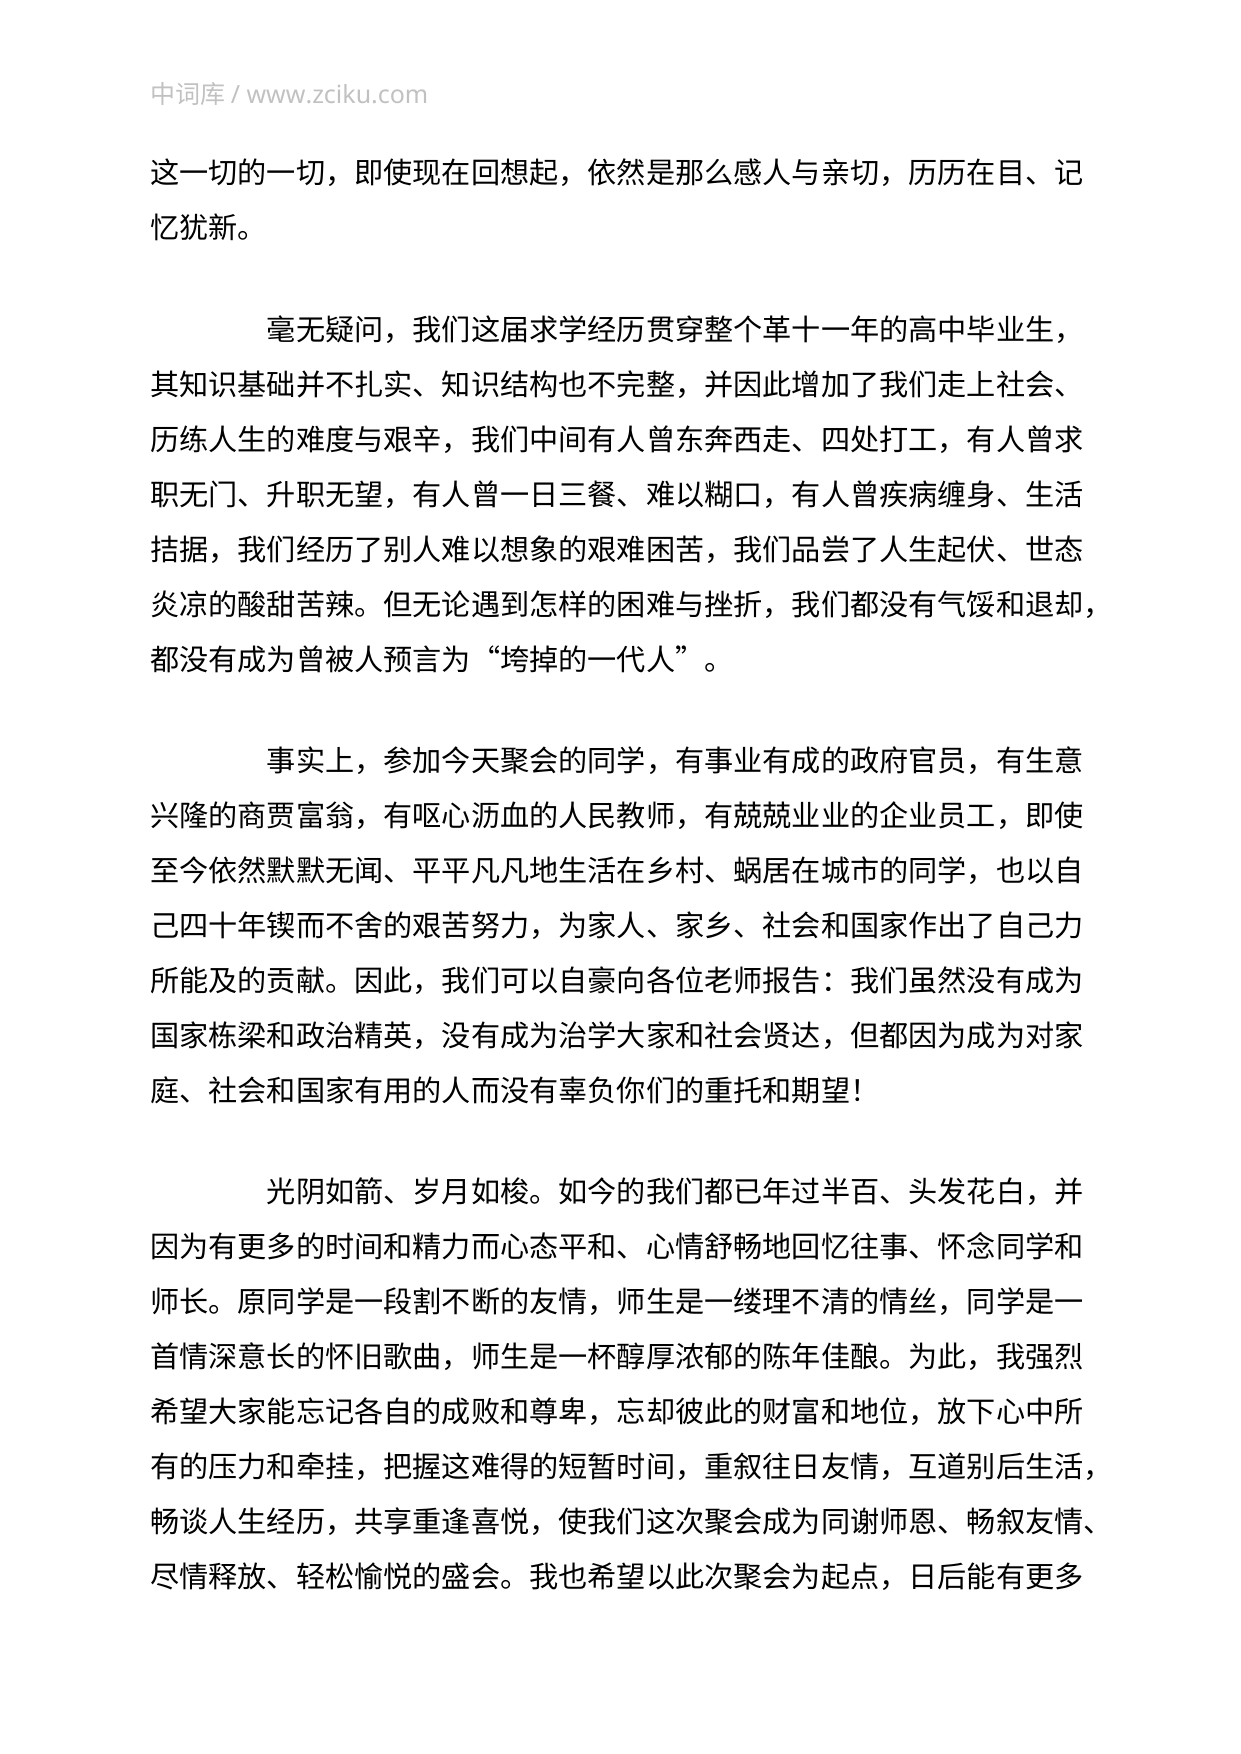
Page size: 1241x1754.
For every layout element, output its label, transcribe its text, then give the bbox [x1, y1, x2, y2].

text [150, 1169, 1090, 1596]
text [150, 150, 1090, 247]
text 毫无疑问，我们这届求学经历贯穿整个革十一年的高中毕业生，其知识基础并不扎实、知识结构也不完整，并因此增加了我们走上社会、历练人生的难度与艰辛，我们中间有人曾东奔西走、四处打工，有人曾求职无门、升职无望，有人曾一日三餐、难以糊口，有人曾疾病缠身、生活拮据，我们经历了别人难以想象的艰难困苦，我们品尝了人生起伏、世态炎凉的酸甜苦辣。但无论遇到怎样的困难与挫折，我们都没有气馁和退却，都没有成为曾被人预言为“垮掉的一代人”。 [150, 307, 1090, 678]
text 事实上，参加今天聚会的同学，有事业有成的政府官员，有生意兴隆的商贾富翁，有呕心沥血的人民教师，有兢兢业业的企业员工，即使至今依然默默无闻、平平凡凡地生活在乡村、蜗居在城市的同学，也以自己四十年锲而不舍的艰苦努力，为家人、家乡、社会和国家作出了自己力所能及的贡献。因此，我们可以自豪向各位老师报告：我们虽然没有成为国家栋梁和政治精英，没有成为治学大家和社会贤达，但都因为成为对家庭、社会和国家有用的人而没有辜负你们的重托和期望！ [150, 738, 1090, 1109]
